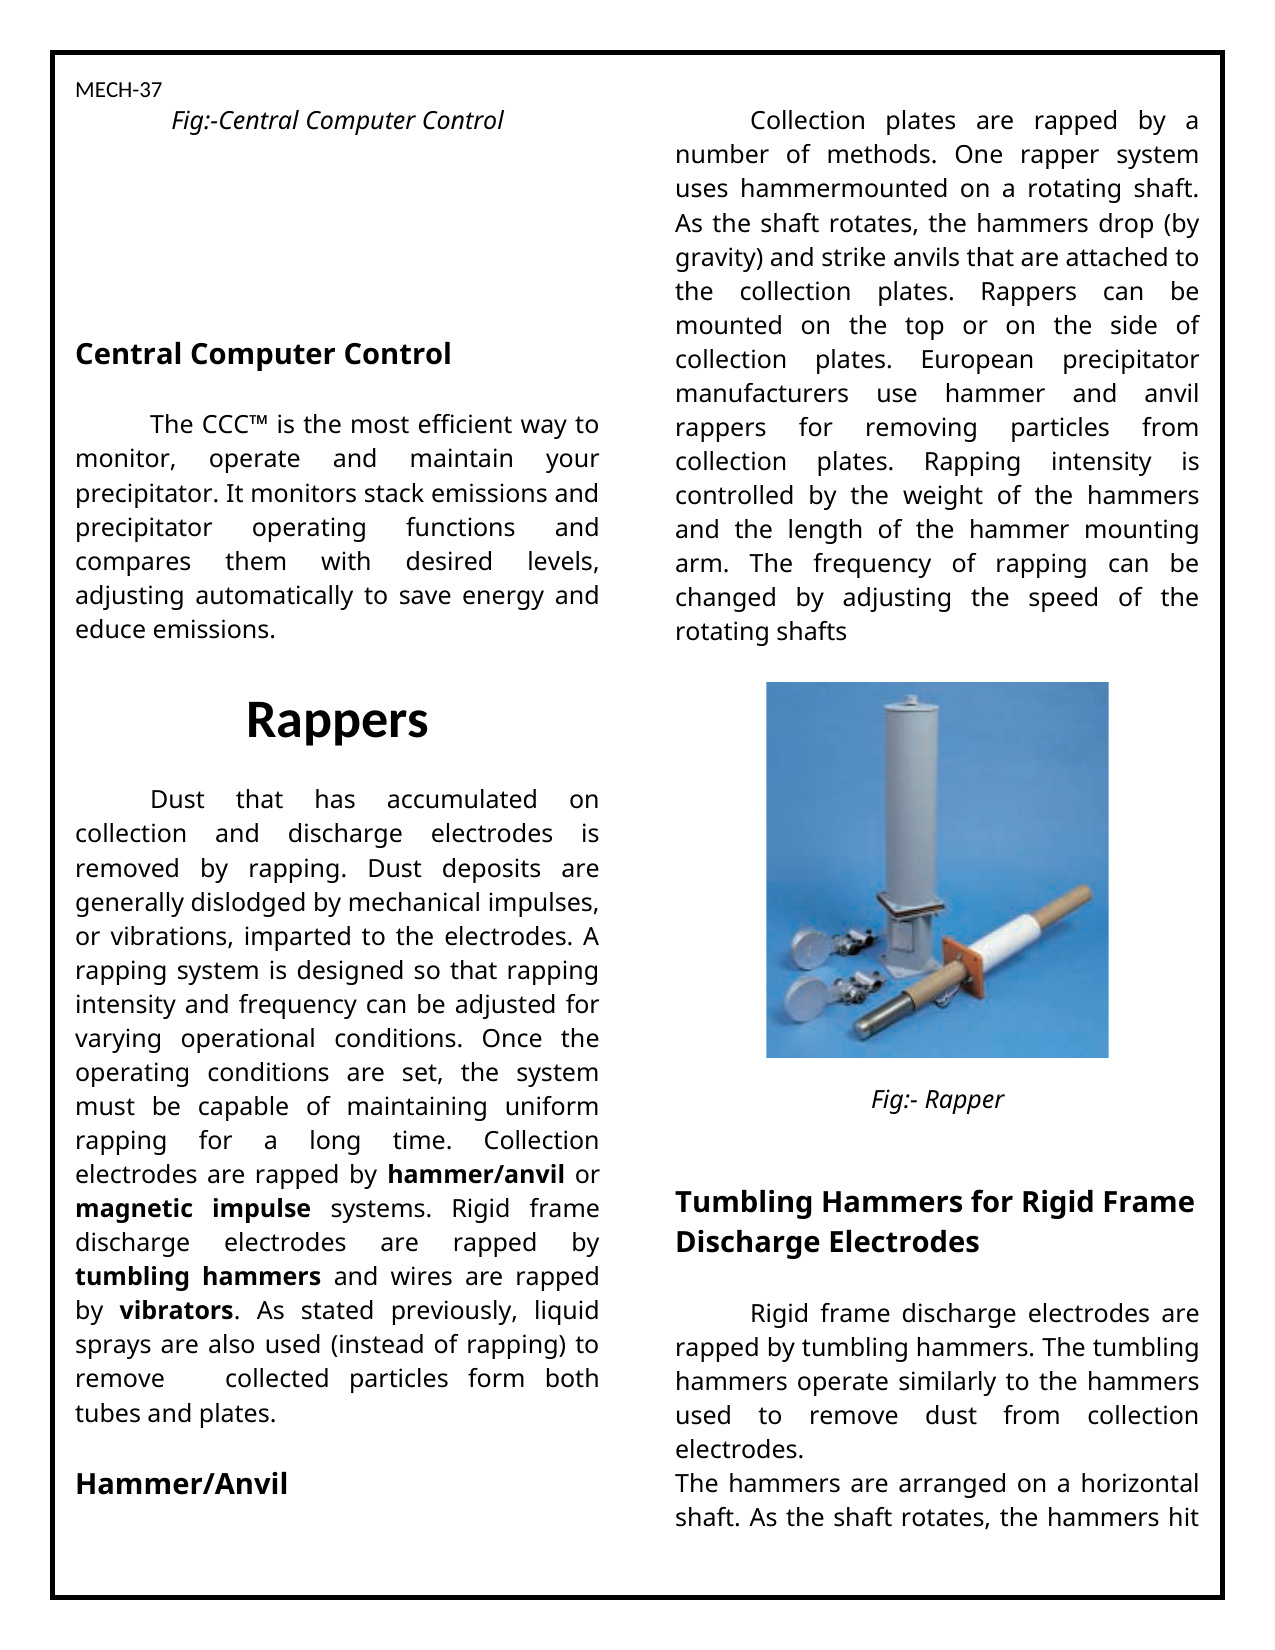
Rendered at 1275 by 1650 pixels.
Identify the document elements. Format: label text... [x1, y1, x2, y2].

text Hammer/Anvil [75, 1463, 600, 1503]
text Fig:- Rapper [675, 1082, 1200, 1116]
text Rappers [75, 685, 600, 751]
text The CCC™ is the most efficient way to monitor, operate and maintain your precipitator. It monitors stack emissions and precipitator operating functions and compares them with desired levels, adjusting automatically to save energy and educe emissions. [75, 407, 600, 646]
text Tumbling Hammers for Rigid Frame Discharge Electrodes [675, 1182, 1200, 1261]
text Dust that has accumulated on collection and discharge electrodes is removed by rapping. Dust deposits are generally dislodged by mechanical impulses, or vibrations, imparted to the electrodes. A rapping system is designed so that rapping intensity and frequency can be adjusted for varying operational conditions. Once the operating conditions are set, the system must be capable of maintaining uniform rapping for a long time. Collection electrodes are rapped by hammer/anvil or magnetic impulse systems. Rigid frame discharge electrodes are rapped by tumbling hammers and wires are rapped by vibrators. As stated previously, liquid sprays are also used (instead of rapping) to remove collected particles form both tubes and plates. [75, 782, 600, 1429]
text Collection plates are rapped by a number of methods. One rapper system uses hammermounted on a rotating shaft. As the shaft rotates, the hammers drop (by gravity) and strike anvils that are attached to the collection plates. Rappers can be mounted on the top or on the side of collection plates. European precipitator manufacturers use hammer and anvil rappers for removing particles from collection plates. Rapping intensity is controlled by the weight of the hammers and the length of the hammer mounting arm. The frequency of rapping can be changed by adjusting the speed of the rotating shafts [675, 103, 1200, 648]
text Central Computer Control [75, 333, 600, 373]
text Fig:-Central Computer Control [75, 103, 600, 137]
text Rigid frame discharge electrodes are rapped by tumbling hammers. The tumbling hammers operate similarly to the hammers used to remove dust from collection electrodes. [675, 1295, 1200, 1466]
